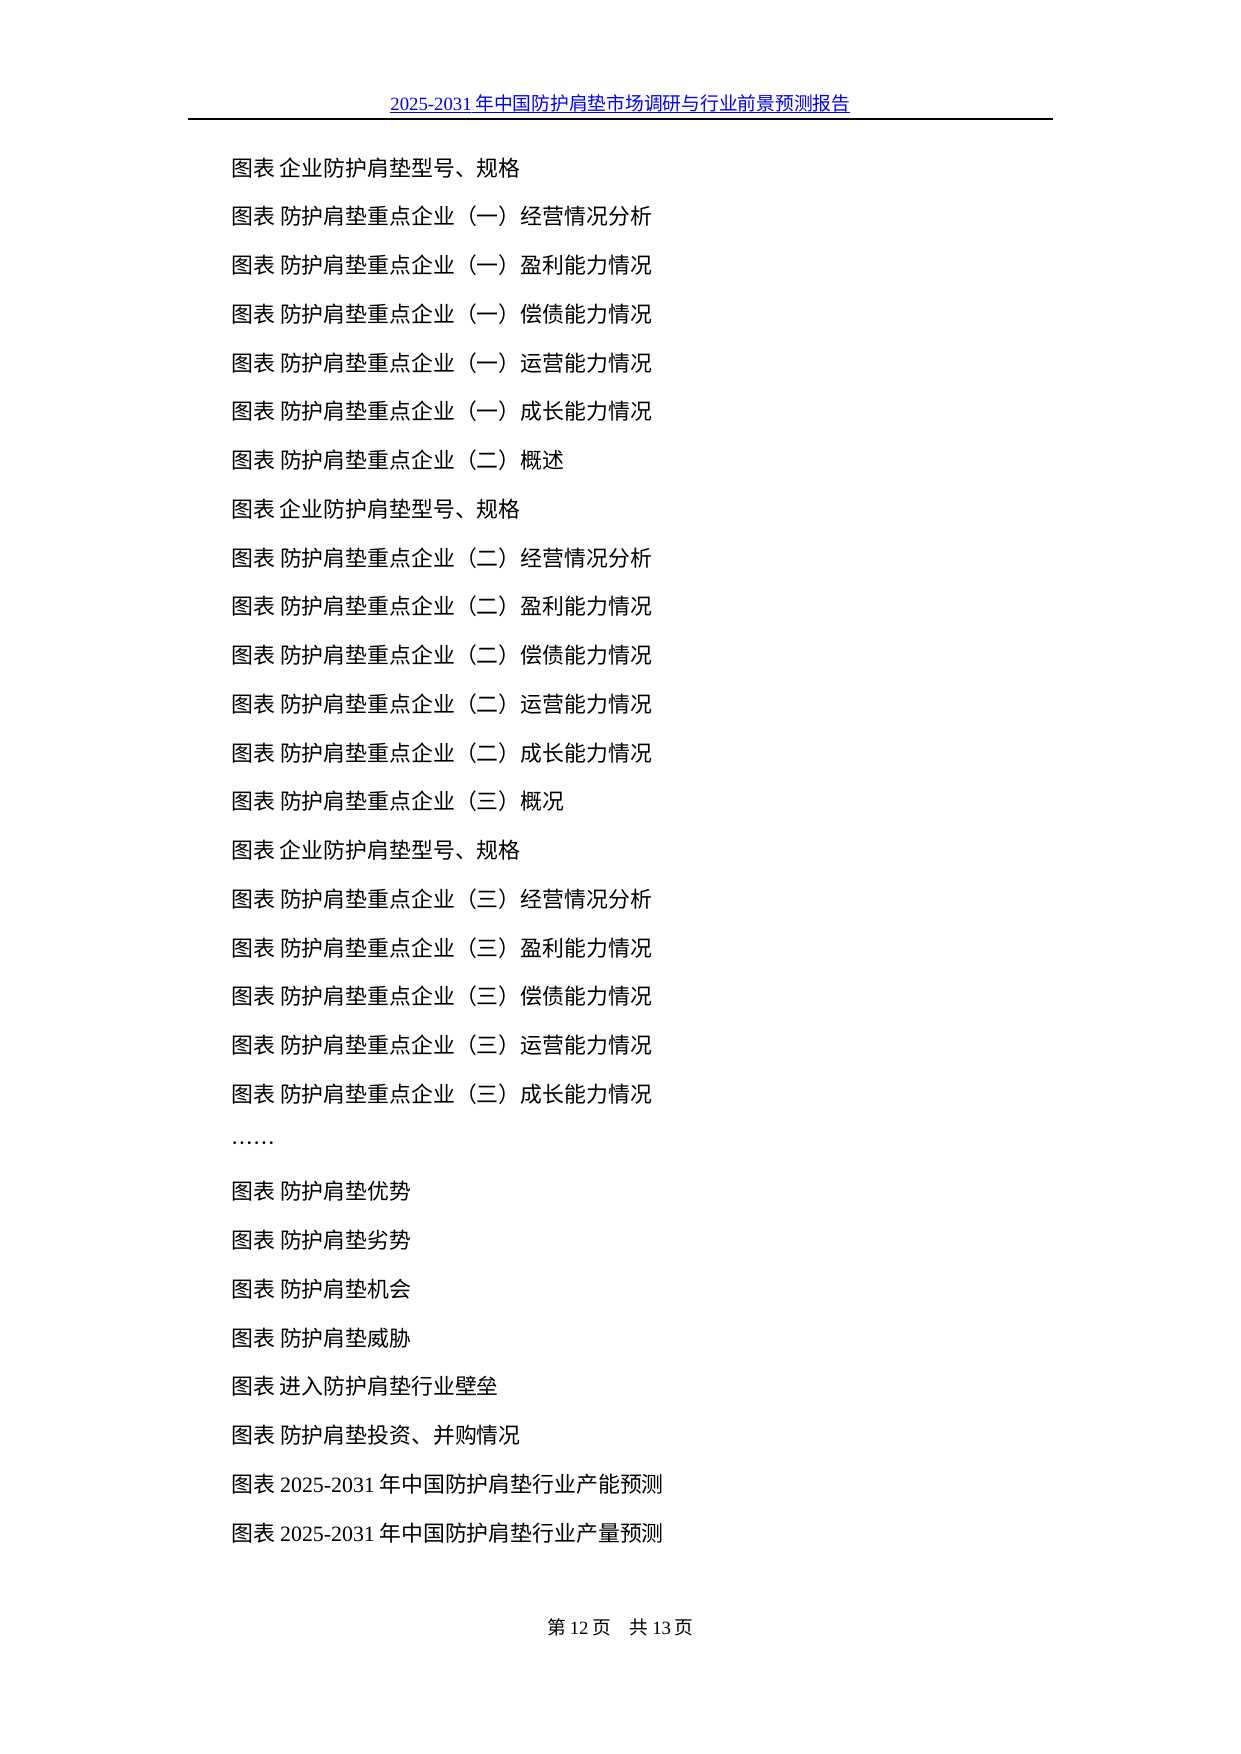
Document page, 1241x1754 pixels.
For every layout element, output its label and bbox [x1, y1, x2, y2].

text [187, 150, 1053, 1548]
